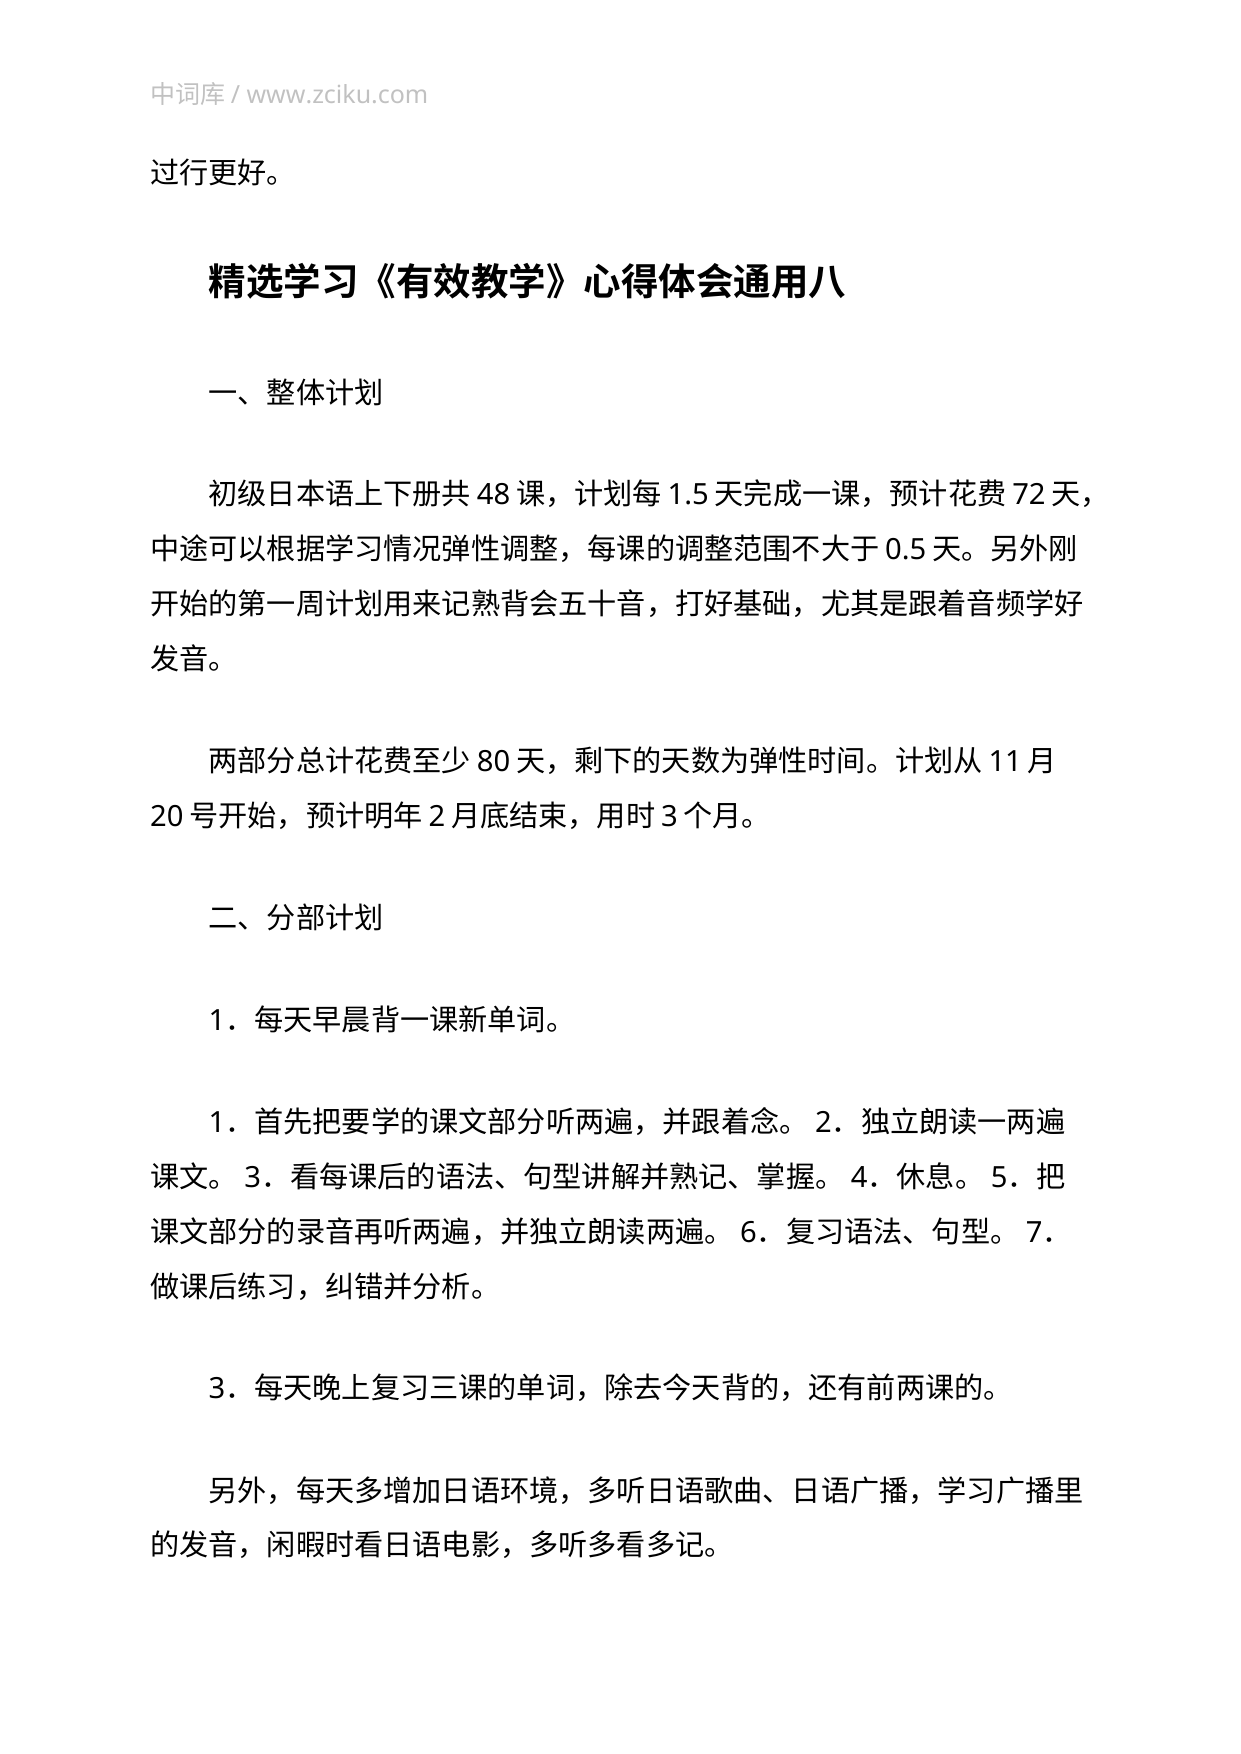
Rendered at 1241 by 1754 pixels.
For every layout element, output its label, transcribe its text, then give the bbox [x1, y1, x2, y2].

text 另外，每天多增加日语环境，多听日语歌曲、日语广播，学习广播里的发音，闲暇时看日语电影，多听多看多记。 [150, 1467, 1090, 1564]
text 1．每天早晨背一课新单词。 [150, 996, 1090, 1039]
text 精选学习《有效教学》心得体会通用八 [150, 252, 1090, 306]
text 1．首先把要学的课文部分听两遍，并跟着念。 2．独立朗读一两遍课文。 3．看每课后的语法、句型讲解并熟记、掌握。 4．休息。 5．把课文部分的录音再听两遍，并独立朗读两遍。 6．复习语法、句型。 7．做课后练习，纠错并分析。 [150, 1098, 1090, 1306]
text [150, 150, 1090, 192]
text 二、分部计划 [150, 894, 1090, 937]
text 两部分总计花费至少80天，剩下的天数为弹性时间。计划从11月20号开始，预计明年2月底结束，用时3个月。 [150, 738, 1090, 835]
text 一、整体计划 [150, 369, 1090, 411]
text 3．每天晚上复习三课的单词，除去今天背的，还有前两课的。 [150, 1365, 1090, 1407]
text 初级日本语上下册共48课，计划每1.5天完成一课，预计花费72天，中途可以根据学习情况弹性调整，每课的调整范围不大于0.5天。另外刚开始的第一周计划用来记熟背会五十音，打好基础，尤其是跟着音频学好发音。 [150, 471, 1090, 678]
